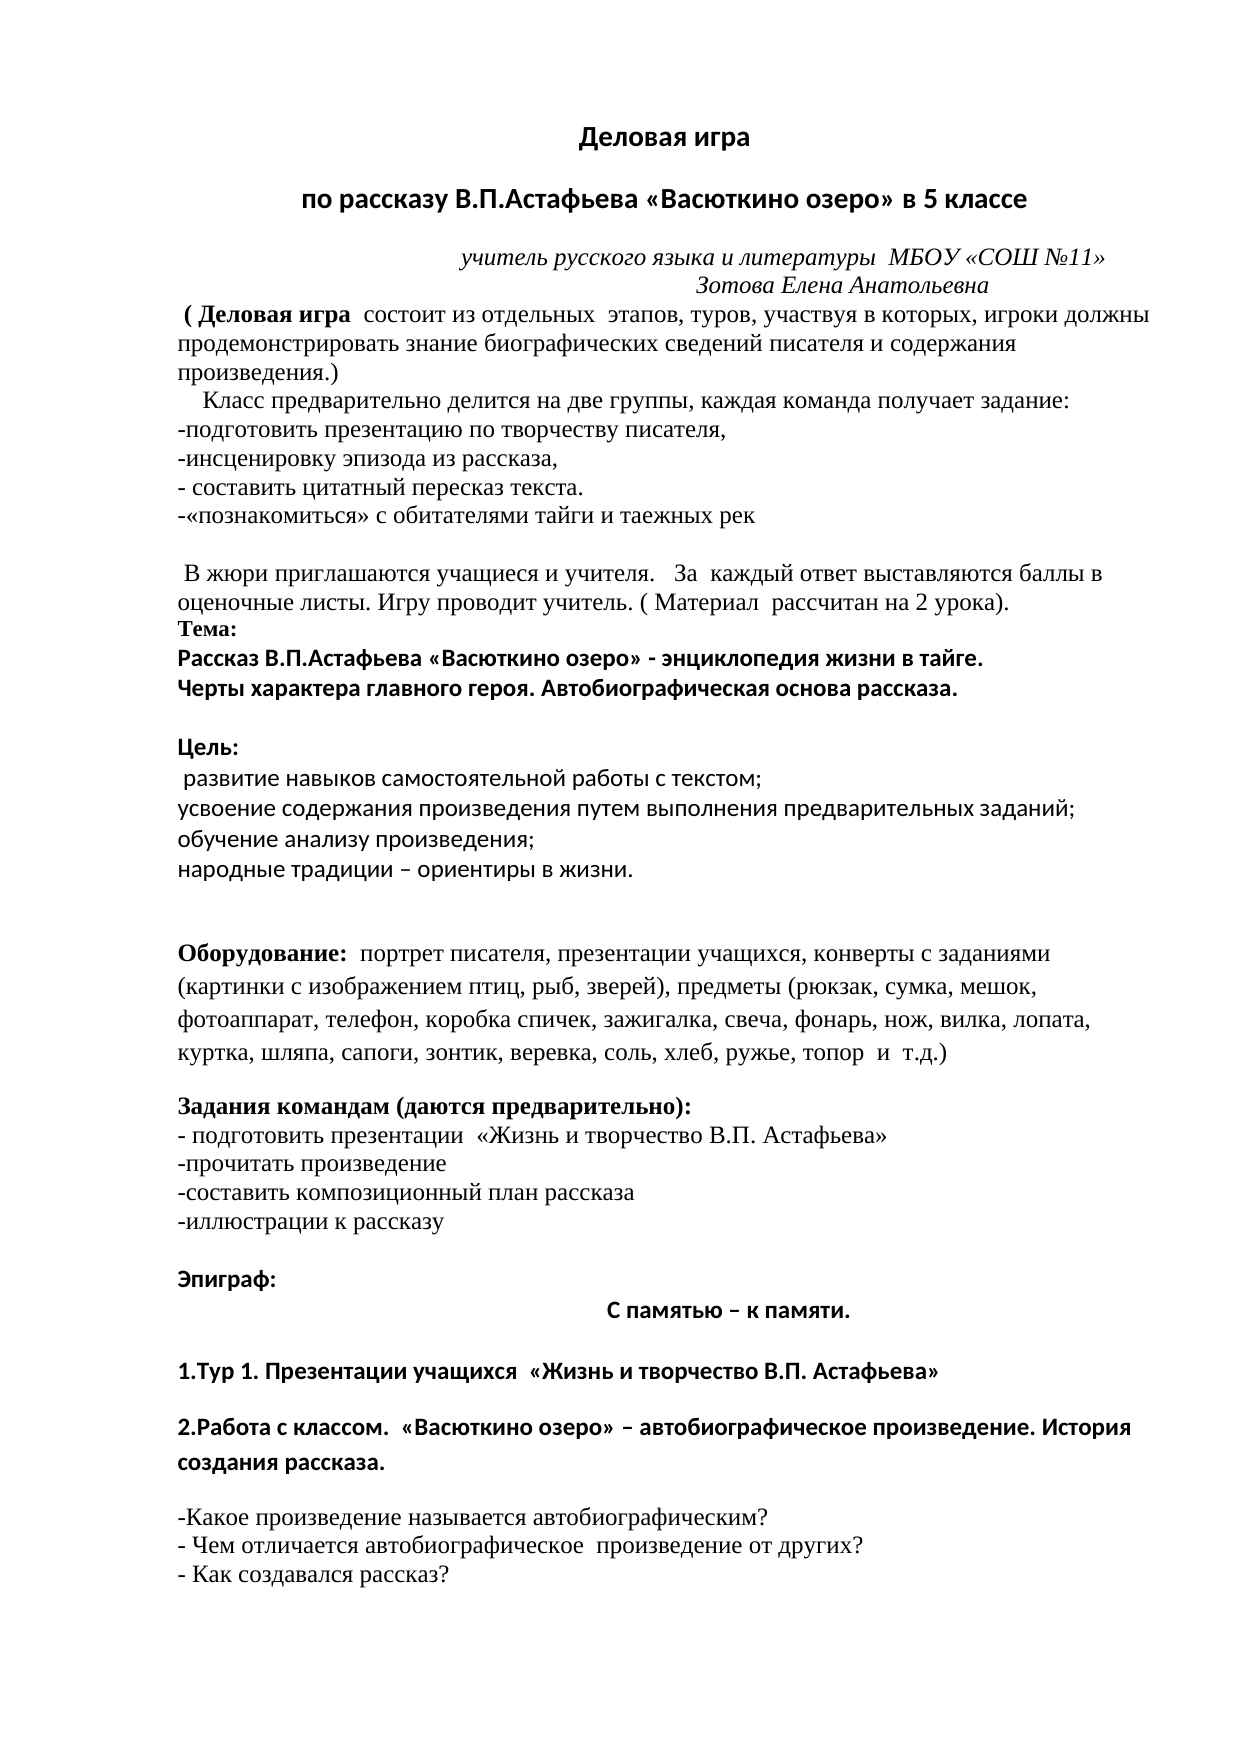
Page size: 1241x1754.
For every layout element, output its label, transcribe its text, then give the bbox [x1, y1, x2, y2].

text -подготовить презентацию по творчеству писателя, [177, 414, 1152, 443]
text Класс предварительно делится на две группы, каждая команда получает задание: [177, 385, 1152, 414]
text Зотова Елена Анатольевна [177, 270, 1152, 299]
text -Какое произведение называется автобиографическим? [177, 1502, 1152, 1530]
text Цель: [177, 732, 1152, 762]
text Рассказ В.П.Астафьева «Васюткино озеро» - энциклопедия жизни в тайге. [177, 642, 1152, 672]
text Эпиграф: [177, 1263, 1152, 1294]
text -составить композиционный план рассказа [177, 1177, 1152, 1206]
text по рассказу В.П.Астафьева «Васюткино озеро» в 5 классе [177, 180, 1152, 216]
text - подготовить презентации «Жизнь и творчество В.П. Астафьева» [177, 1120, 1152, 1148]
text народные традиции – ориентиры в жизни. [177, 854, 1152, 884]
text учитель русского языка и литературы МБОУ «СОШ №11» [177, 242, 1152, 270]
text ( Деловая игра состоит из отдельных этапов, туров, участвуя в которых, игроки должны продемонстрировать знание биографических сведений писателя и содержания произведения.) [177, 299, 1152, 385]
text В жюри приглашаются учащиеся и учителя. За каждый ответ выставляются баллы в оценочные листы. Игру проводит учитель. ( Материал рассчитан на 2 урока). [177, 558, 1152, 615]
text Деловая игра [177, 118, 1152, 154]
text обучение анализу произведения; [177, 823, 1152, 854]
text - составить цитатный пересказ текста. [177, 472, 1152, 500]
text Черты характера главного героя. Автобиографическая основа рассказа. [177, 672, 1152, 703]
text развитие навыков самостоятельной работы с текстом; [177, 762, 1152, 793]
text -инсценировку эпизода из рассказа, [177, 443, 1152, 472]
text Оборудование: портрет писателя, презентации учащихся, конверты с заданиями (картинки с изображением птиц, рыб, зверей), предметы (рюкзак, сумка, мешок, фотоаппарат, телефон, коробка спичек, зажигалка, свеча, фонарь, нож, вилка, лопата, куртка, шляпа, сапоги, зонтик, веревка, соль, хлеб, ружье, топор и т.д.) [177, 938, 1152, 1066]
text усвоение содержания произведения путем выполнения предварительных заданий; [177, 793, 1152, 823]
text Тема: [177, 615, 1152, 642]
text -прочитать произведение [177, 1148, 1152, 1177]
text -иллюстрации к рассказу [177, 1206, 1152, 1235]
text Задания командам (даются предварительно): [177, 1091, 1152, 1120]
text С памятью – к памяти. [177, 1294, 1152, 1324]
text -«познакомиться» с обитателями тайги и таежных рек [177, 500, 1152, 529]
text - Чем отличается автобиографическое произведение от других? [177, 1530, 1152, 1559]
text 1.Тур 1. Презентации учащихся «Жизнь и творчество В.П. Астафьева» [177, 1355, 1152, 1386]
text - Как создавался рассказ? [177, 1559, 1152, 1588]
text 2.Работа с классом. «Васюткино озеро» – автобиографическое произведение. История создания рассказа. [177, 1411, 1152, 1476]
